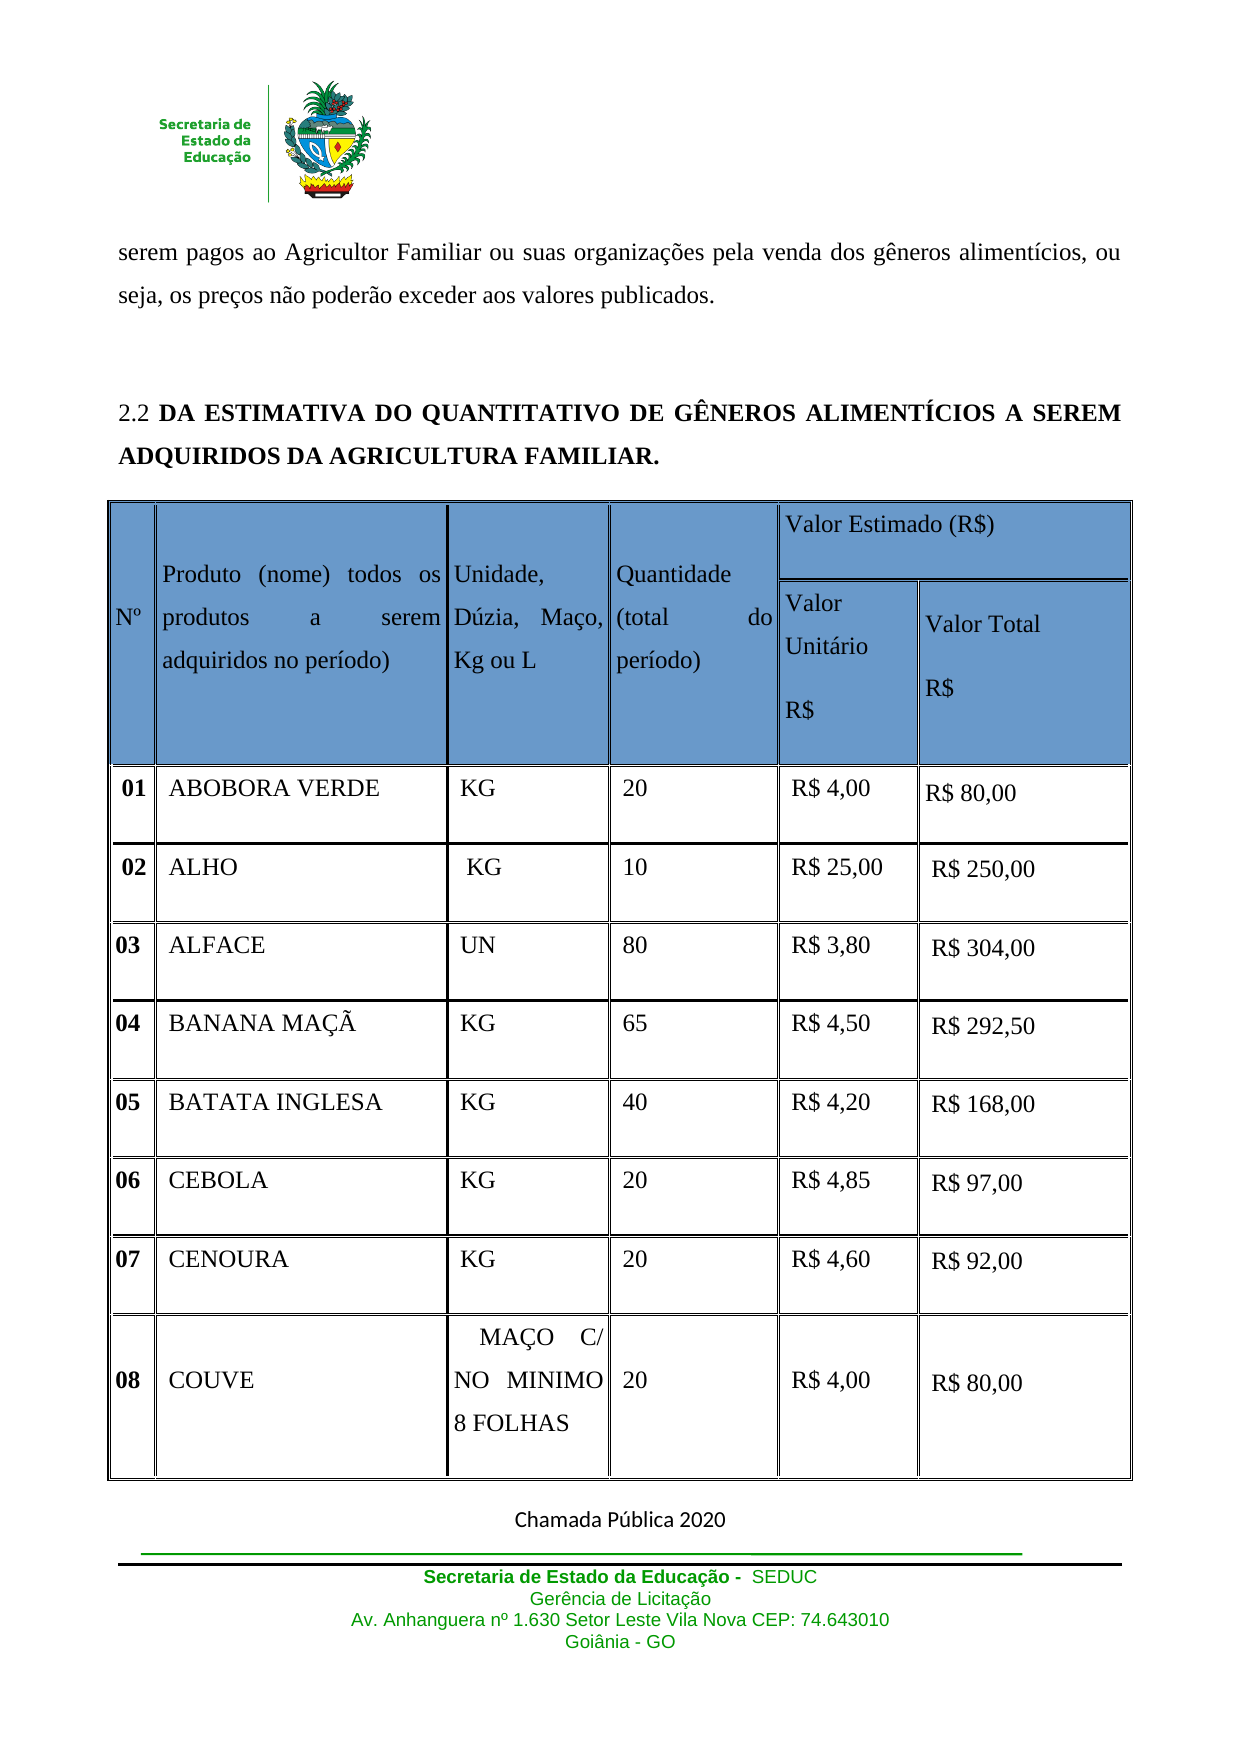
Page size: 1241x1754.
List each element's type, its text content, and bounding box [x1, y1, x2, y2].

table_cell KG [449, 1002, 608, 1077]
table_cell R$ 4,00 [780, 767, 917, 842]
table_cell UN [449, 924, 608, 999]
table_cell 20 [610, 1316, 779, 1477]
table_header Quantidade (total do período) [610, 503, 779, 764]
table_cell 05 [111, 1078, 154, 1156]
table_cell BATATA INGLESA [157, 1081, 446, 1156]
table_cell R$ 4,00 [779, 1316, 918, 1477]
table_cell 03 [109, 921, 156, 999]
table_cell 07 [111, 1234, 154, 1313]
table_cell 80 [611, 924, 777, 999]
table_cell R$ 250,00 [920, 842, 1130, 921]
table_cell 01 [109, 764, 156, 842]
table_header Unidade, Dúzia, Maço, Kg ou L [447, 503, 610, 764]
table_cell R$ 168,00 [920, 1078, 1130, 1156]
table_header Produto (nome) todos os produtos a serem adquiridos no período) [156, 503, 447, 764]
table_cell ALHO [157, 845, 446, 921]
table_cell R$ 304,00 [919, 921, 1131, 999]
table_cell Valor Total R$ [920, 578, 1130, 764]
picture [118, 73, 412, 210]
table_cell BANANA MAÇÃ [157, 1002, 446, 1077]
table_header Valor Estimado (R$) [779, 503, 1130, 578]
table_cell R$ 292,50 [920, 999, 1130, 1077]
table_cell 20 [611, 767, 777, 842]
table_cell R$ 3,80 [780, 924, 917, 999]
table_cell 06 [109, 1156, 156, 1234]
table_cell 02 [111, 842, 154, 921]
table_cell 65 [611, 1002, 777, 1077]
table_cell MAÇO C/ NO MINIMO 8 FOLHAS [447, 1316, 610, 1477]
table_header Nº [111, 503, 156, 764]
table_cell R$ 25,00 [780, 845, 917, 921]
table_cell ABOBORA VERDE [157, 767, 446, 842]
table_cell 08 [109, 1313, 156, 1477]
table_cell KG [449, 1159, 608, 1234]
table_cell COUVE [156, 1316, 447, 1477]
table_cell R$ 4,50 [780, 1002, 917, 1077]
table_cell KG [449, 767, 608, 842]
table_cell 10 [611, 845, 777, 921]
table_cell 20 [611, 1159, 777, 1234]
table_cell R$ 4,20 [780, 1081, 917, 1156]
table_cell KG [449, 1081, 608, 1156]
table_cell 20 [611, 1238, 777, 1313]
table_cell CENOURA [157, 1238, 446, 1313]
table_cell ALFACE [157, 924, 446, 999]
table_cell 40 [611, 1081, 777, 1156]
table_cell KG [449, 845, 608, 921]
table_cell R$ 80,00 [919, 764, 1131, 842]
table_cell Valor Unitário R$ [780, 582, 917, 764]
table_cell R$ 97,00 [919, 1156, 1131, 1234]
table_cell R$ 92,00 [920, 1234, 1130, 1313]
table_cell KG [449, 1238, 608, 1313]
table_cell R$ 4,60 [780, 1238, 917, 1313]
table_cell R$ 4,85 [780, 1159, 917, 1234]
text 2.2 DA ESTIMATIVA DO QUANTITATIVO DE GÊNEROS ALIMENTÍCIOS A SEREM ADQUIRIDOS DA AGRICULTURA FAMILIAR. [118, 398, 1122, 470]
table_cell R$ 80,00 [919, 1313, 1131, 1477]
table_cell 04 [111, 999, 154, 1077]
table_cell CEBOLA [157, 1159, 446, 1234]
